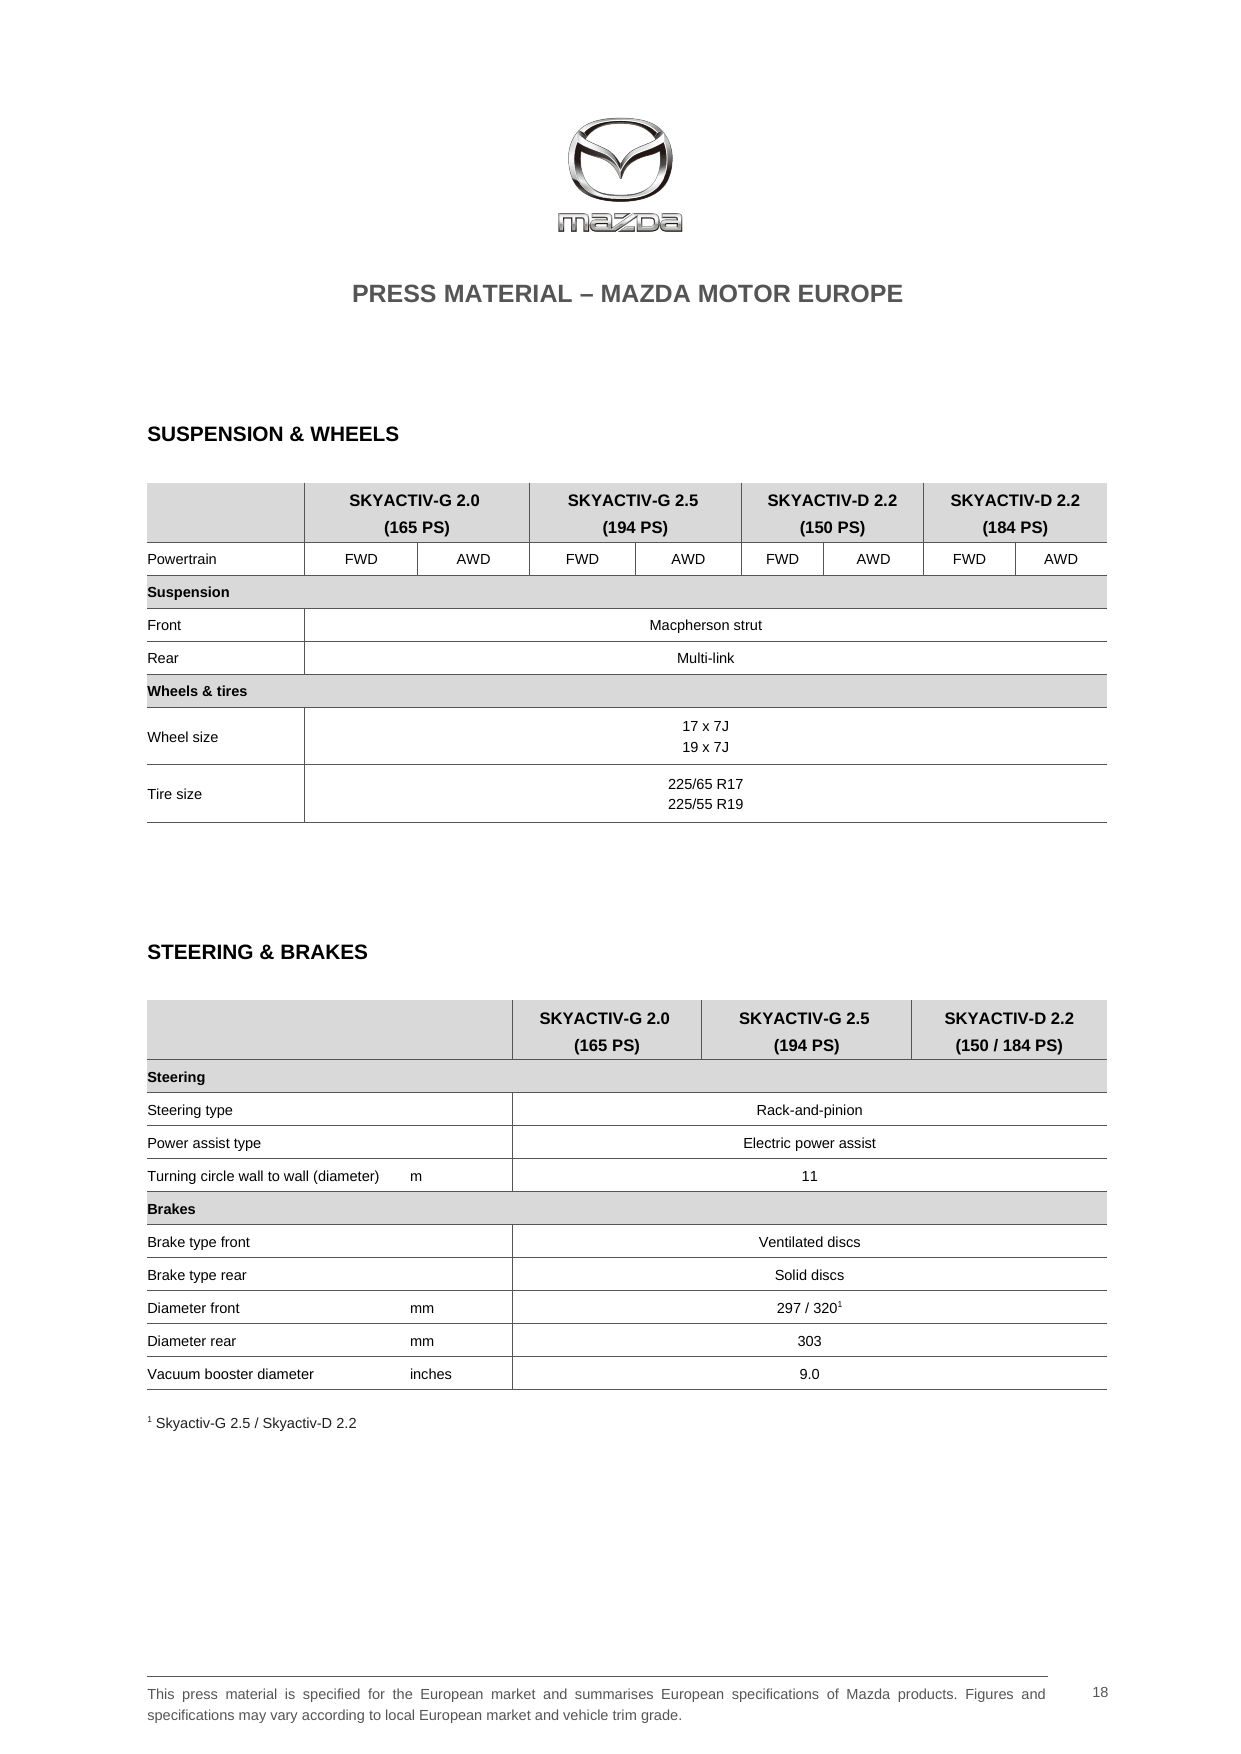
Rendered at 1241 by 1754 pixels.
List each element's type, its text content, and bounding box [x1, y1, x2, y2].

table_cell AWD [636, 543, 741, 574]
table_cell Wheels & tires [147, 675, 1107, 707]
table_cell AWD [1016, 543, 1107, 574]
table_cell Ventilated discs [513, 1225, 1107, 1257]
table_cell Turning circle wall to wall (diameter) [147, 1159, 410, 1191]
table_cell Suspension [147, 576, 1107, 608]
subtitle STEERING & BRAKES [147, 937, 1108, 964]
table_header [147, 1000, 512, 1059]
table_cell 17 x 7J 19 x 7J [305, 708, 1107, 764]
table_cell mm [410, 1324, 512, 1356]
table_cell Rack-and-pinion [513, 1093, 1107, 1125]
table_header SKYACTIV-G 2.5 (194 PS) [702, 1000, 911, 1059]
table_header SKYACTIV-D 2.2 (150 / 184 PS) [912, 1000, 1107, 1059]
table_cell 225/65 R17 225/55 R19 [305, 765, 1107, 822]
table_cell Power assist type [147, 1126, 410, 1158]
table_cell Front [147, 609, 304, 641]
table_cell Diameter rear [147, 1324, 410, 1356]
table_cell Macpherson strut [305, 609, 1107, 641]
table_cell Rear [147, 642, 304, 674]
table_cell FWD [305, 543, 417, 574]
table_cell Multi-link [305, 642, 1107, 674]
text 1 Skyactiv-G 2.5 / Skyactiv-D 2.2 [147, 1412, 1078, 1433]
table_header SKYACTIV-D 2.2 (184 PS) [924, 483, 1107, 542]
table_cell FWD [742, 543, 823, 574]
picture [0, 0, 1241, 268]
table_cell [410, 1126, 512, 1158]
table_cell inches [410, 1357, 512, 1389]
table_cell Brakes [147, 1192, 1107, 1224]
table_cell 9.0 [513, 1357, 1107, 1389]
subtitle SUSPENSION & WHEELS [147, 420, 1108, 447]
table_cell Powertrain [147, 543, 304, 574]
table_cell FWD [530, 543, 635, 574]
table_cell [410, 1093, 512, 1125]
table_cell mm [410, 1291, 512, 1323]
table_header SKYACTIV-D 2.2 (150 PS) [742, 483, 923, 542]
table_cell AWD [418, 543, 529, 574]
table_cell Tire size [147, 765, 304, 822]
table_cell Steering type [147, 1093, 410, 1125]
table_cell FWD [924, 543, 1015, 574]
table_cell Brake type front [147, 1225, 410, 1257]
table_header SKYACTIV-G 2.0 (165 PS) [305, 483, 529, 542]
table_cell Vacuum booster diameter [147, 1357, 410, 1389]
table_cell [410, 1225, 512, 1257]
table_cell Diameter front [147, 1291, 410, 1323]
table_cell AWD [824, 543, 923, 574]
table_header [147, 483, 304, 542]
table_cell Solid discs [513, 1258, 1107, 1290]
table_cell 303 [513, 1324, 1107, 1356]
table_cell Wheel size [147, 708, 304, 764]
table_cell Electric power assist [513, 1126, 1107, 1158]
table_header SKYACTIV-G 2.5 (194 PS) [530, 483, 741, 542]
table_cell [410, 1258, 512, 1290]
table_cell 297 / 3201 [513, 1291, 1107, 1323]
table_cell 11 [513, 1159, 1107, 1191]
table_header SKYACTIV-G 2.0 (165 PS) [513, 1000, 701, 1059]
table_cell Brake type rear [147, 1258, 410, 1290]
table_cell m [410, 1159, 512, 1191]
table_cell Steering [147, 1060, 1107, 1092]
